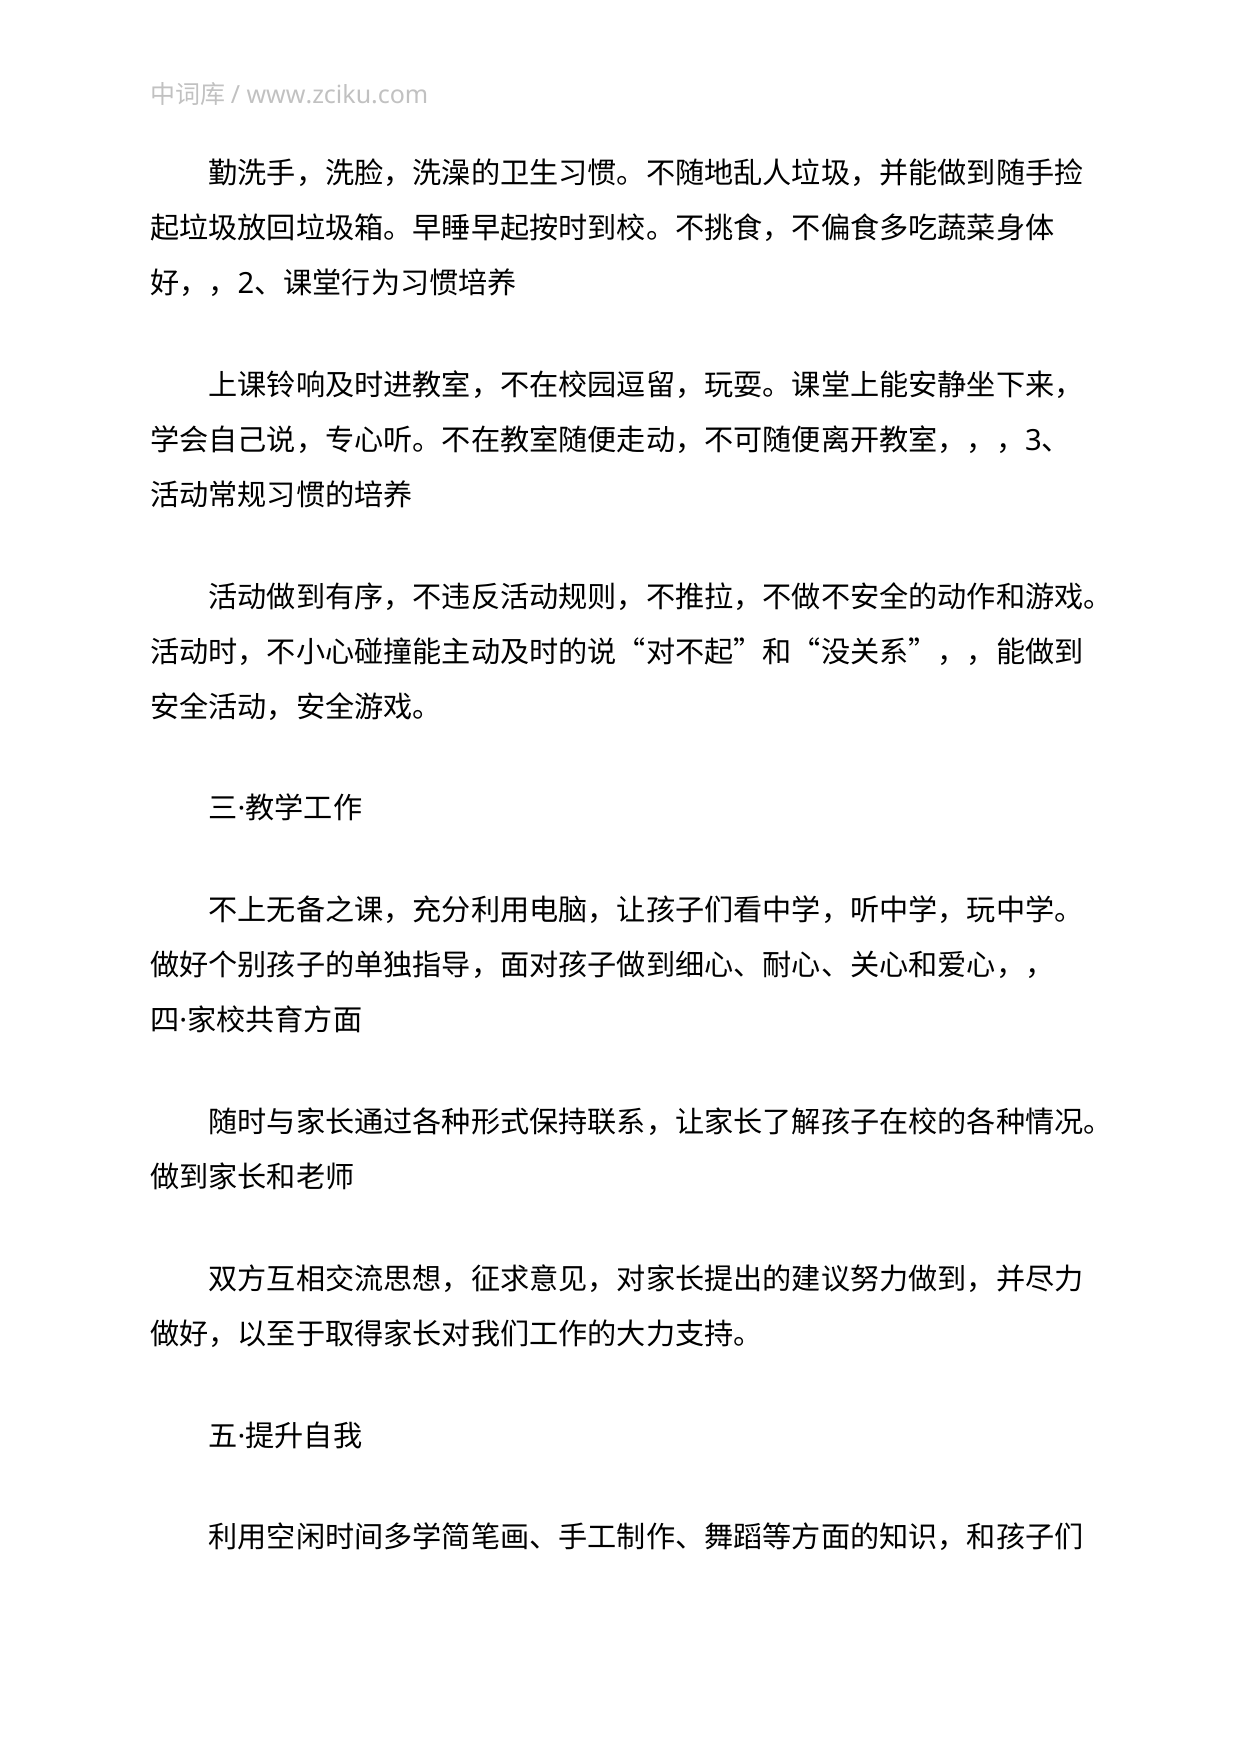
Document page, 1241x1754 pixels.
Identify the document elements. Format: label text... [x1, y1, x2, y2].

text 活动做到有序，不违反活动规则，不推拉，不做不安全的动作和游戏。活动时，不小心碰撞能主动及时的说“对不起”和“没关系”，，能做到安全活动，安全游戏。 [150, 573, 1090, 726]
text 五·提升自我 [150, 1412, 1090, 1454]
text 双方互相交流思想，征求意见，对家长提出的建议努力做到，并尽力做好，以至于取得家长对我们工作的大力支持。 [150, 1255, 1090, 1353]
text 随时与家长通过各种形式保持联系，让家长了解孩子在校的各种情况。做到家长和老师 [150, 1099, 1090, 1196]
text 不上无备之课，充分利用电脑，让孩子们看中学，听中学，玩中学。做好个别孩子的单独指导，面对孩子做到细心、耐心、关心和爱心，，四·家校共育方面 [150, 887, 1090, 1039]
text 勤洗手，洗脸，洗澡的卫生习惯。不随地乱人垃圾，并能做到随手捡起垃圾放回垃圾箱。早睡早起按时到校。不挑食，不偏食多吃蔬菜身体好，，2、课堂行为习惯培养 [150, 150, 1090, 302]
text 上课铃响及时进教室，不在校园逗留，玩耍。课堂上能安静坐下来，学会自己说，专心听。不在教室随便走动，不可随便离开教室，，，3、活动常规习惯的培养 [150, 362, 1090, 514]
text 三·教学工作 [150, 785, 1090, 827]
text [150, 1514, 1090, 1556]
